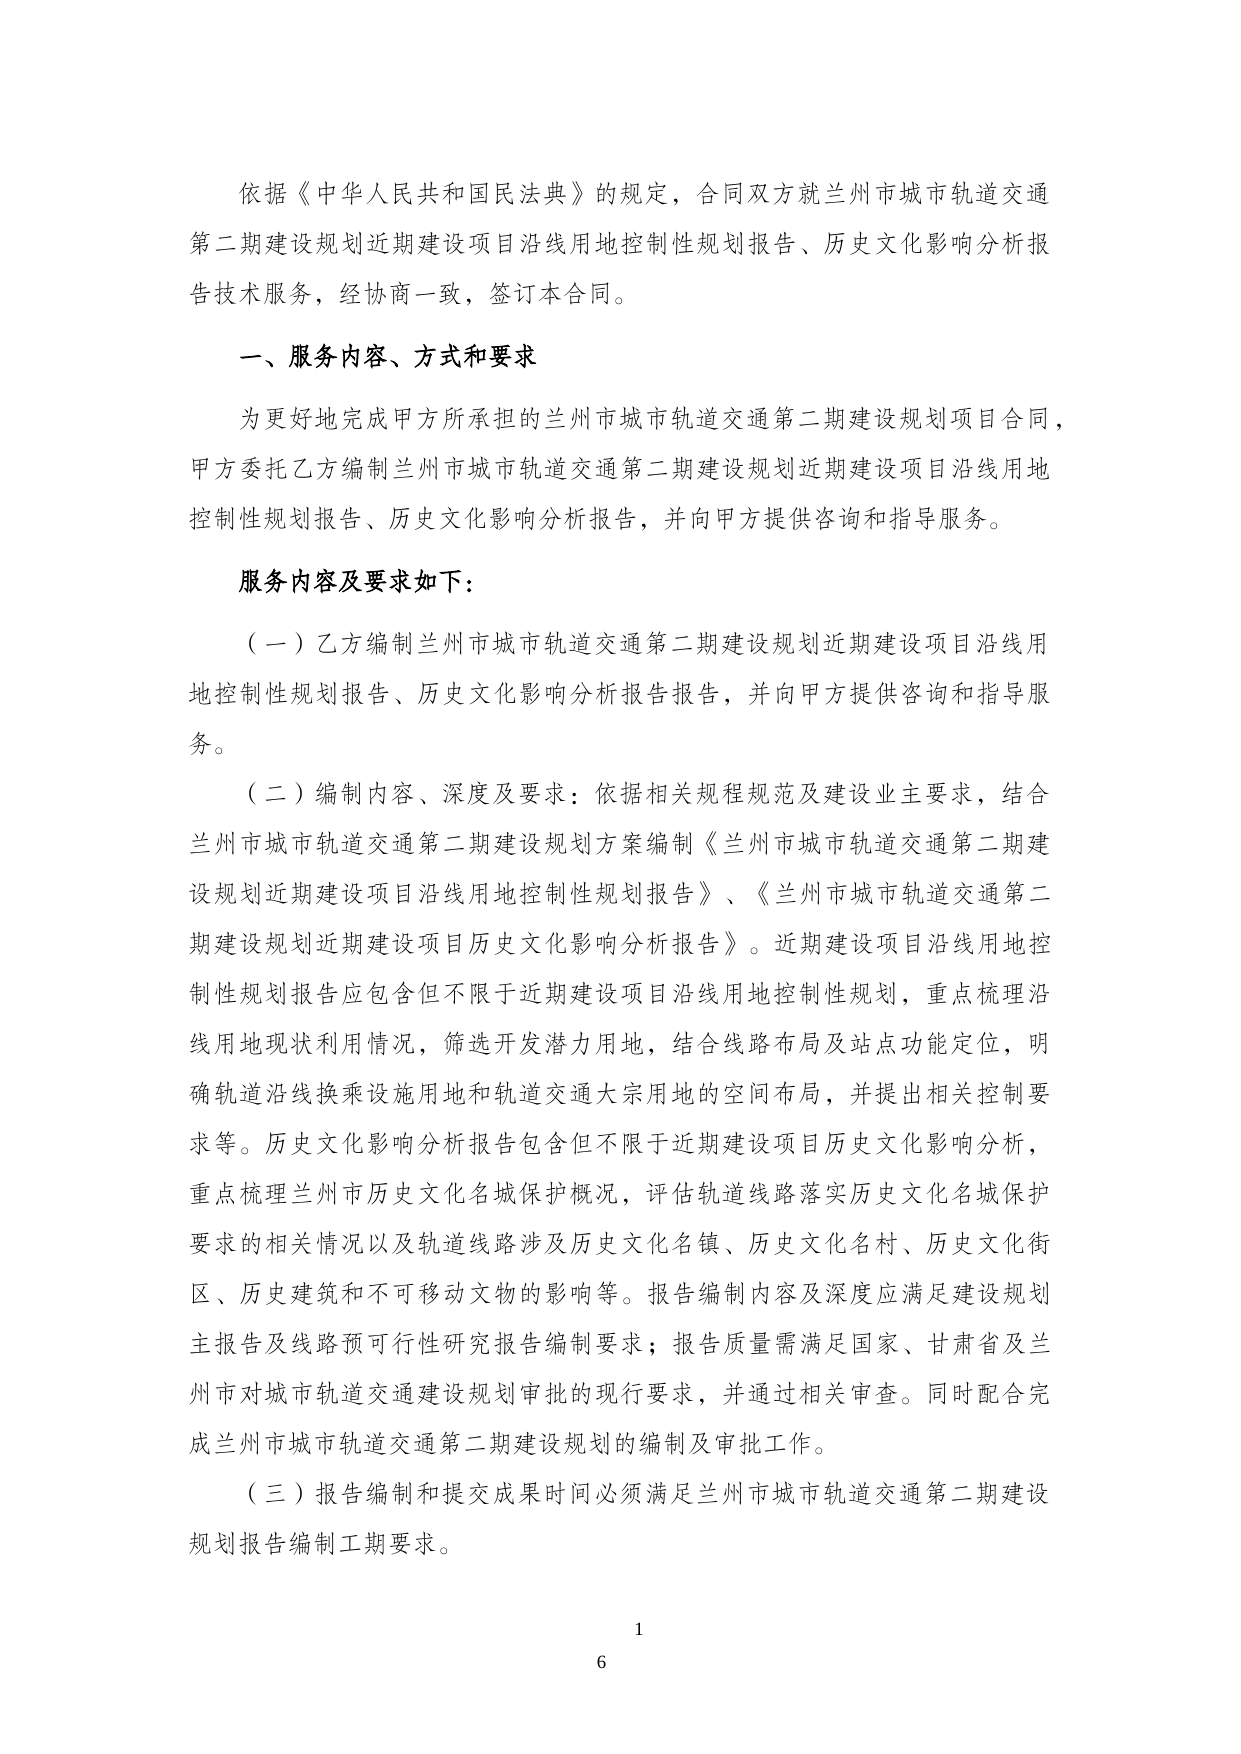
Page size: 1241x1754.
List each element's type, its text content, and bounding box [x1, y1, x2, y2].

text （一）乙方编制兰州市城市轨道交通第二期建设规划近期建设项目沿线用地控制性规划报告、历史文化影响分析报告报告，并向甲方提供咨询和指导服务。 [187, 612, 1053, 762]
list 一、服务内容、方式和要求 [187, 324, 1053, 374]
text （三）报告编制和提交成果时间必须满足兰州市城市轨道交通第二期建设规划报告编制工期要求。 [187, 1462, 1053, 1562]
list 服务内容及要求如下： [187, 549, 1053, 599]
text （二）编制内容、深度及要求：依据相关规程规范及建设业主要求，结合兰州市城市轨道交通第二期建设规划方案编制《兰州市城市轨道交通第二期建设规划近期建设项目沿线用地控制性规划报告》、《兰州市城市轨道交通第二期建设规划近期建设项目历史文化影响分析报告》。近期建设项目沿线用地控制性规划报告应包含但不限于近期建设项目沿线用地控制性规划，重点梳理沿线用地现状利用情况，筛选开发潜力用地，结合线路布局及站点功能定位，明确轨道沿线换乘设施用地和轨道交通大宗用地的空间布局，并提出相关控制要求等。历史文化影响分析报告包含但不限于近期建设项目历史文化影响分析，重点梳理兰州市历史文化名城保护概况，评估轨道线路落实历史文化名城保护要求的相关情况以及轨道线路涉及历史文化名镇、历史文化名村、历史文化街区、历史建筑和不可移动文物的影响等。报告编制内容及深度应满足建设规划主报告及线路预可行性研究报告编制要求；报告质量需满足国家、甘肃省及兰州市对城市轨道交通建设规划审批的现行要求，并通过相关审查。同时配合完成兰州市城市轨道交通第二期建设规划的编制及审批工作。 [187, 762, 1053, 1462]
text 为更好地完成甲方所承担的兰州市城市轨道交通第二期建设规划项目合同，甲方委托乙方编制兰州市城市轨道交通第二期建设规划近期建设项目沿线用地控制性规划报告、历史文化影响分析报告，并向甲方提供咨询和指导服务。 [187, 387, 1053, 537]
text 依据《中华人民共和国民法典》的规定，合同双方就兰州市城市轨道交通第二期建设规划近期建设项目沿线用地控制性规划报告、历史文化影响分析报告技术服务，经协商一致，签订本合同。 [187, 162, 1053, 312]
